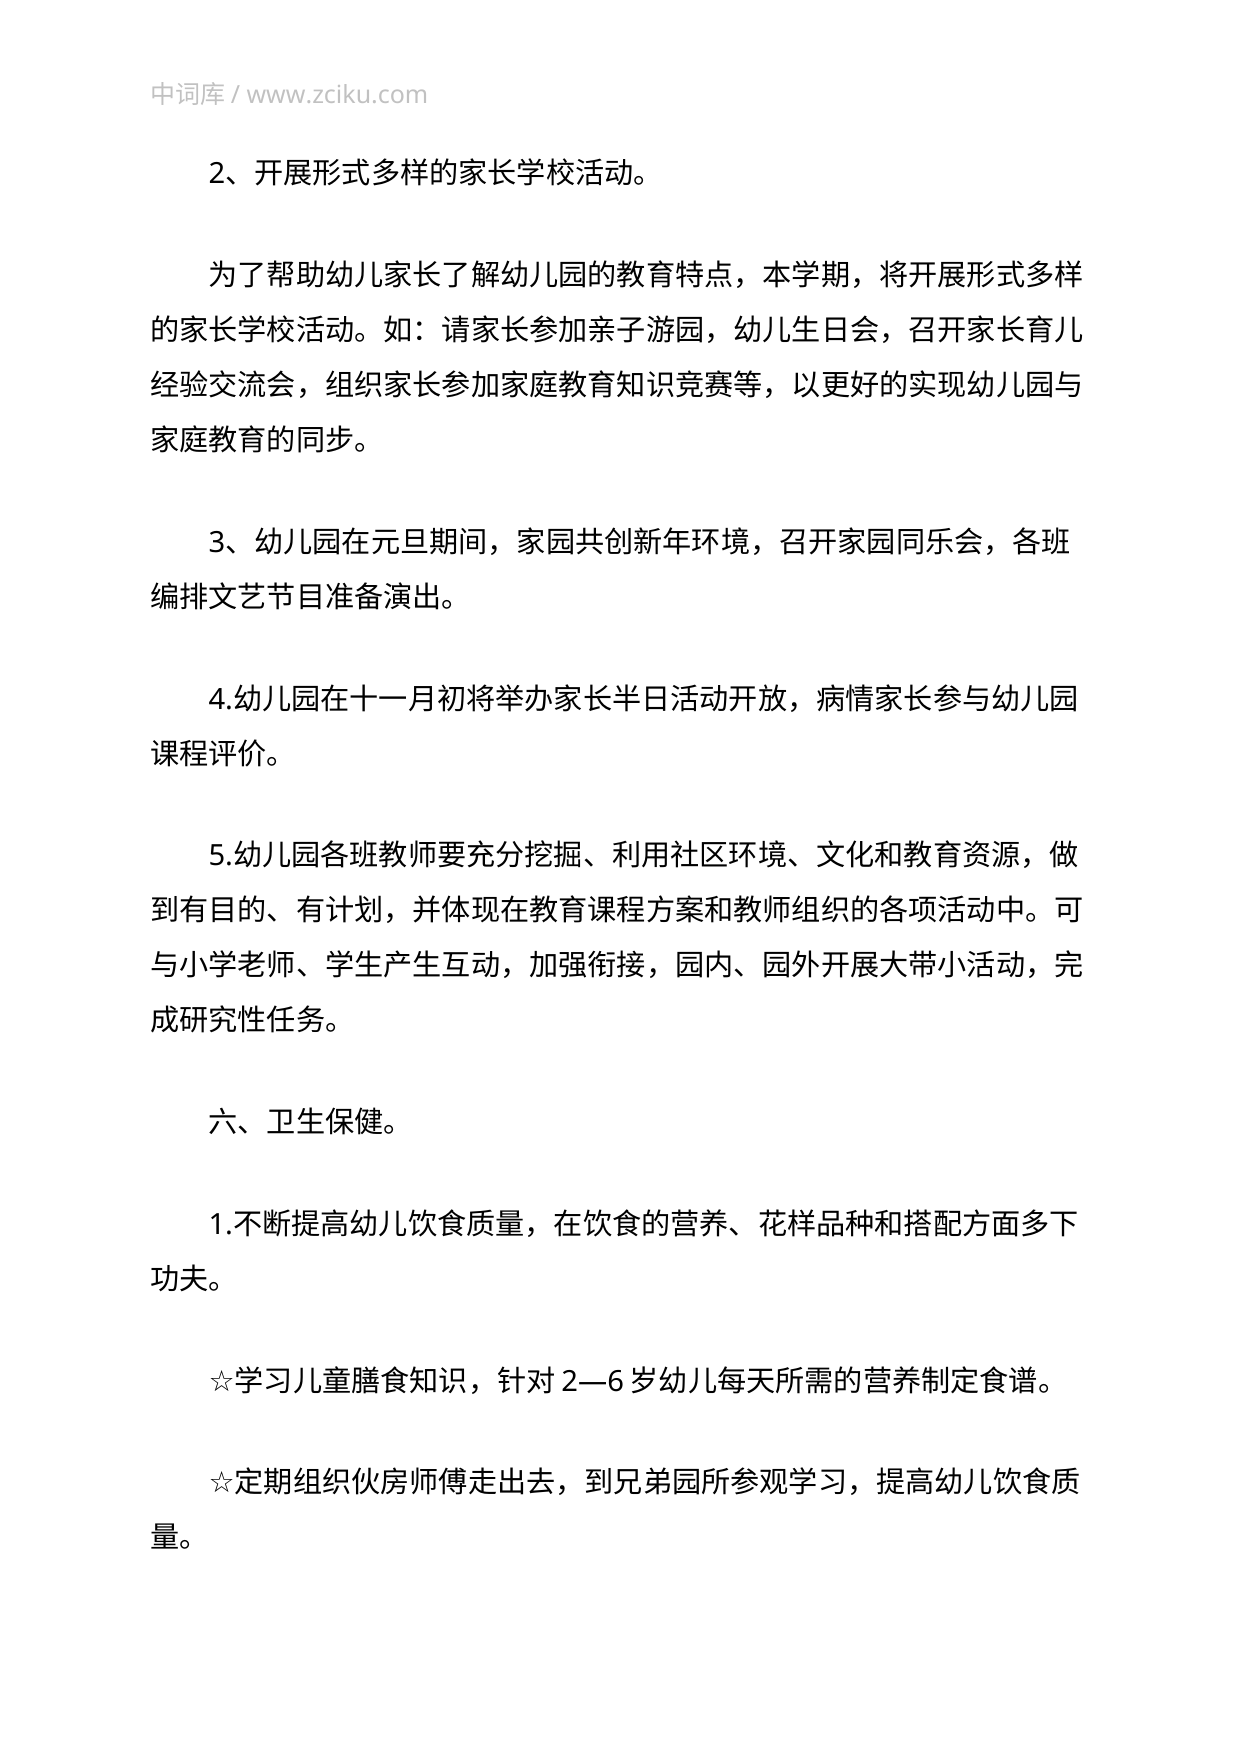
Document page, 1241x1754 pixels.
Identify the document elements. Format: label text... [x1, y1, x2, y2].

text 为了帮助幼儿家长了解幼儿园的教育特点，本学期，将开展形式多样的家长学校活动。如：请家长参加亲子游园，幼儿生日会，召开家长育儿经验交流会，组织家长参加家庭教育知识竞赛等，以更好的实现幼儿园与家庭教育的同步。 [150, 252, 1090, 459]
text 六、卫生保健。 [150, 1098, 1090, 1141]
text 3、幼儿园在元旦期间，家园共创新年环境，召开家园同乐会，各班编排文艺节目准备演出。 [150, 518, 1090, 616]
text 5.幼儿园各班教师要充分挖掘、利用社区环境、文化和教育资源，做到有目的、有计划，并体现在教育课程方案和教师组织的各项活动中。可与小学老师、学生产生互动，加强衔接，园内、园外开展大带小活动，完成研究性任务。 [150, 832, 1090, 1039]
text 2、开展形式多样的家长学校活动。 [150, 150, 1090, 192]
text ☆学习儿童膳食知识，针对2—6岁幼儿每天所需的营养制定食谱。 [150, 1357, 1090, 1399]
text 1.不断提高幼儿饮食质量，在饮食的营养、花样品种和搭配方面多下功夫。 [150, 1200, 1090, 1298]
text 4.幼儿园在十一月初将举办家长半日活动开放，病情家长参与幼儿园课程评价。 [150, 675, 1090, 772]
text ☆定期组织伙房师傅走出去，到兄弟园所参观学习，提高幼儿饮食质量。 [150, 1459, 1090, 1556]
